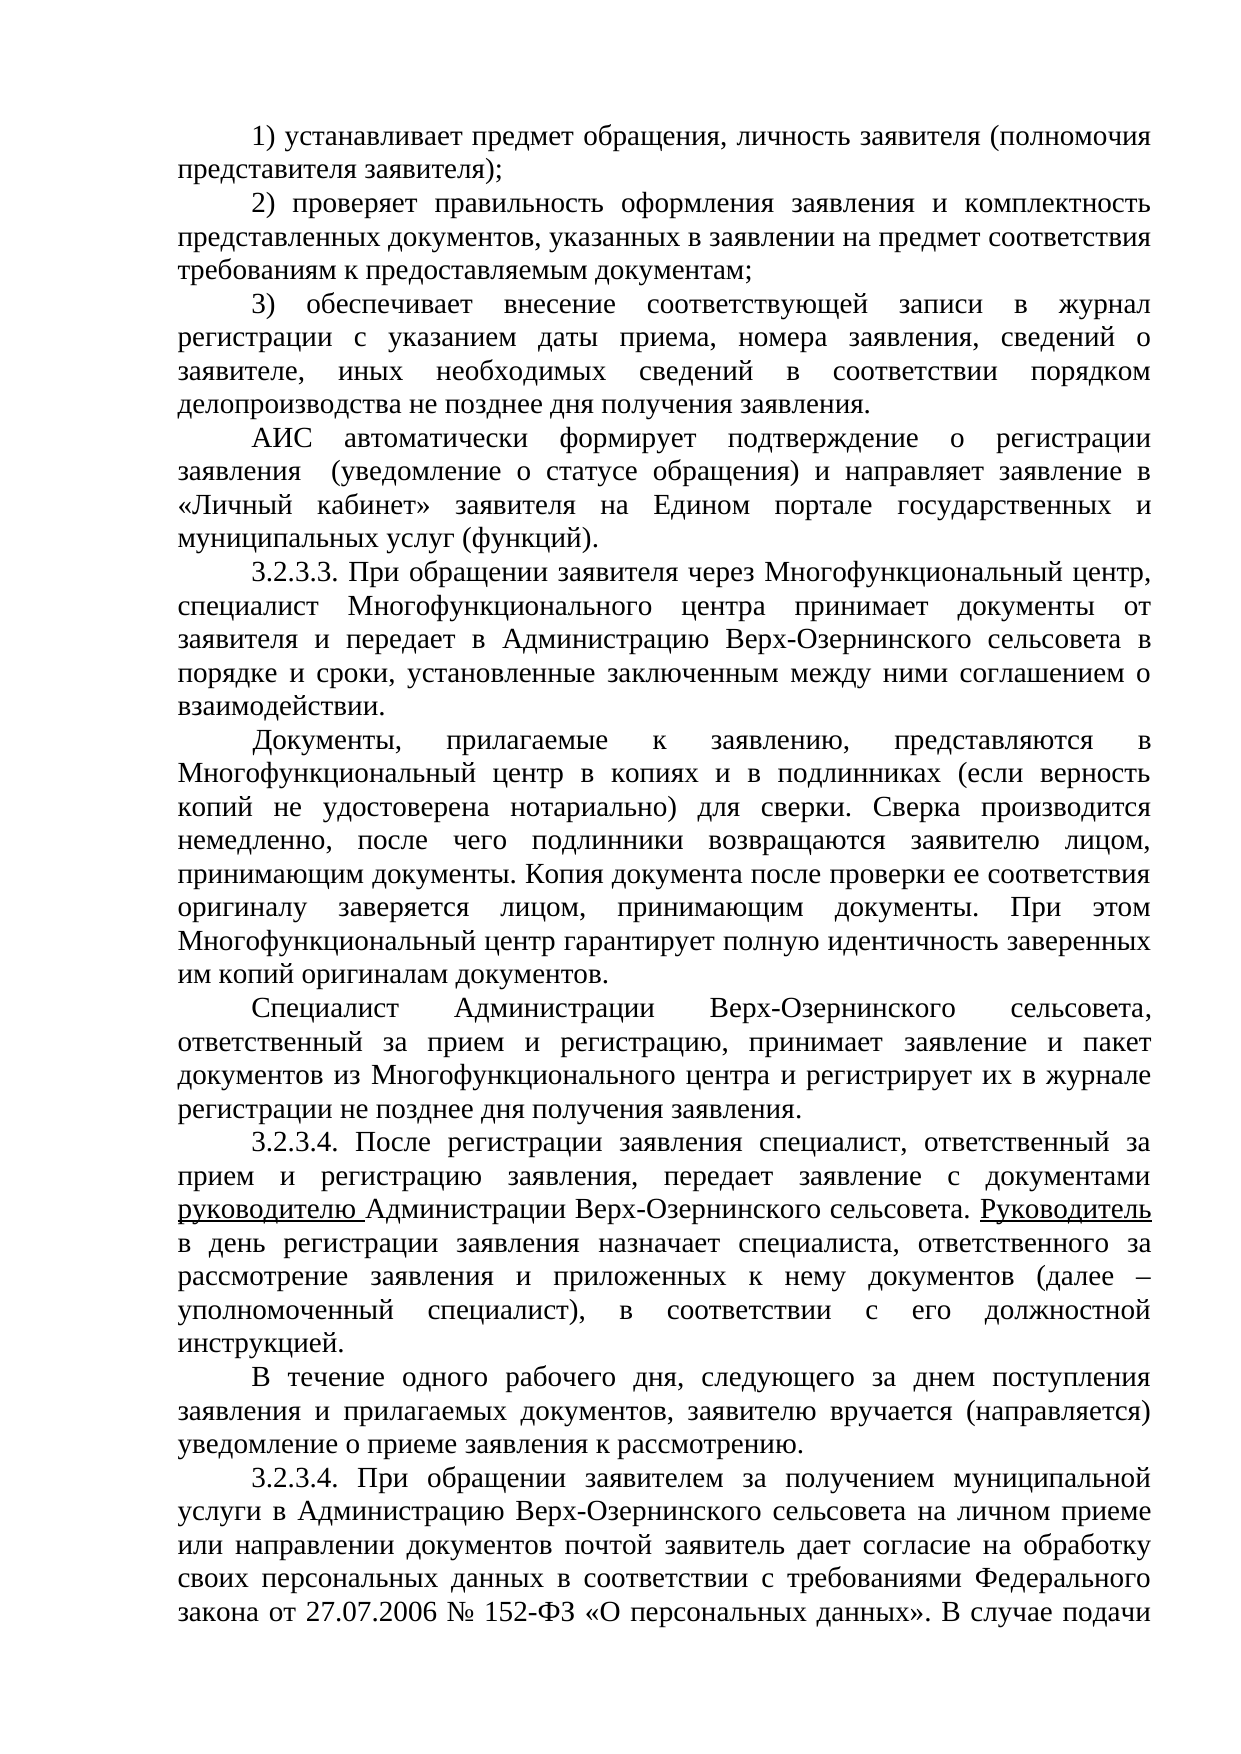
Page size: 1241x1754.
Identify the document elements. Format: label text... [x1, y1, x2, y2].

text Документы, прилагаемые к заявлению, представляются в Многофункциональный центр в копиях и в подлинниках (если верность копий не удостоверена нотариально) для сверки. Сверка производится немедленно, после чего подлинники возвращаются заявителю лицом, принимающим документы. Копия документа после проверки ее соответствия оригиналу заверяется лицом, принимающим документы. При этом Многофункциональный центр гарантирует полную идентичность заверенных им копий оригиналам документов. [177, 722, 1152, 990]
text 2) проверяет правильность оформления заявления и комплектность представленных документов, указанных в заявлении на предмет соответствия требованиям к предоставляемым документам; [177, 185, 1152, 286]
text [177, 1460, 1152, 1627]
text Специалист Администрации Верх-Озернинского сельсовета, ответственный за прием и регистрацию, принимает заявление и пакет документов из Многофункционального центра и регистрирует их в журнале регистрации не позднее дня получения заявления. [177, 990, 1152, 1124]
text 3) обеспечивает внесение соответствующей записи в журнал регистрации с указанием даты приема, номера заявления, сведений о заявителе, иных необходимых сведений в соответствии порядком делопроизводства не позднее дня получения заявления. [177, 286, 1152, 420]
text 3.2.3.4. После регистрации заявления специалист, ответственный за прием и регистрацию заявления, передает заявление с документами руководителю Администрации Верх-Озернинского сельсовета. Руководитель в день регистрации заявления назначает специалиста, ответственного за рассмотрение заявления и приложенных к нему документов (далее – уполномоченный специалист), в соответствии с его должностной инструкцией. [177, 1124, 1152, 1359]
text 3.2.3.3. При обращении заявителя через Многофункциональный центр, специалист Многофункционального центра принимает документы от заявителя и передает в Администрацию Верх-Озернинского сельсовета в порядке и сроки, установленные заключенным между ними соглашением о взаимодействии. [177, 554, 1152, 722]
text АИС автоматически формирует подтверждение о регистрации заявления (уведомление о статусе обращения) и направляет заявление в «Личный кабинет» заявителя на Едином портале государственных и муниципальных услуг (функций). [177, 420, 1152, 554]
text 1) устанавливает предмет обращения, личность заявителя (полномочия представителя заявителя); [177, 118, 1152, 185]
text В течение одного рабочего дня, следующего за днем поступления заявления и прилагаемых документов, заявителю вручается (направляется) уведомление о приеме заявления к рассмотрению. [177, 1359, 1152, 1460]
